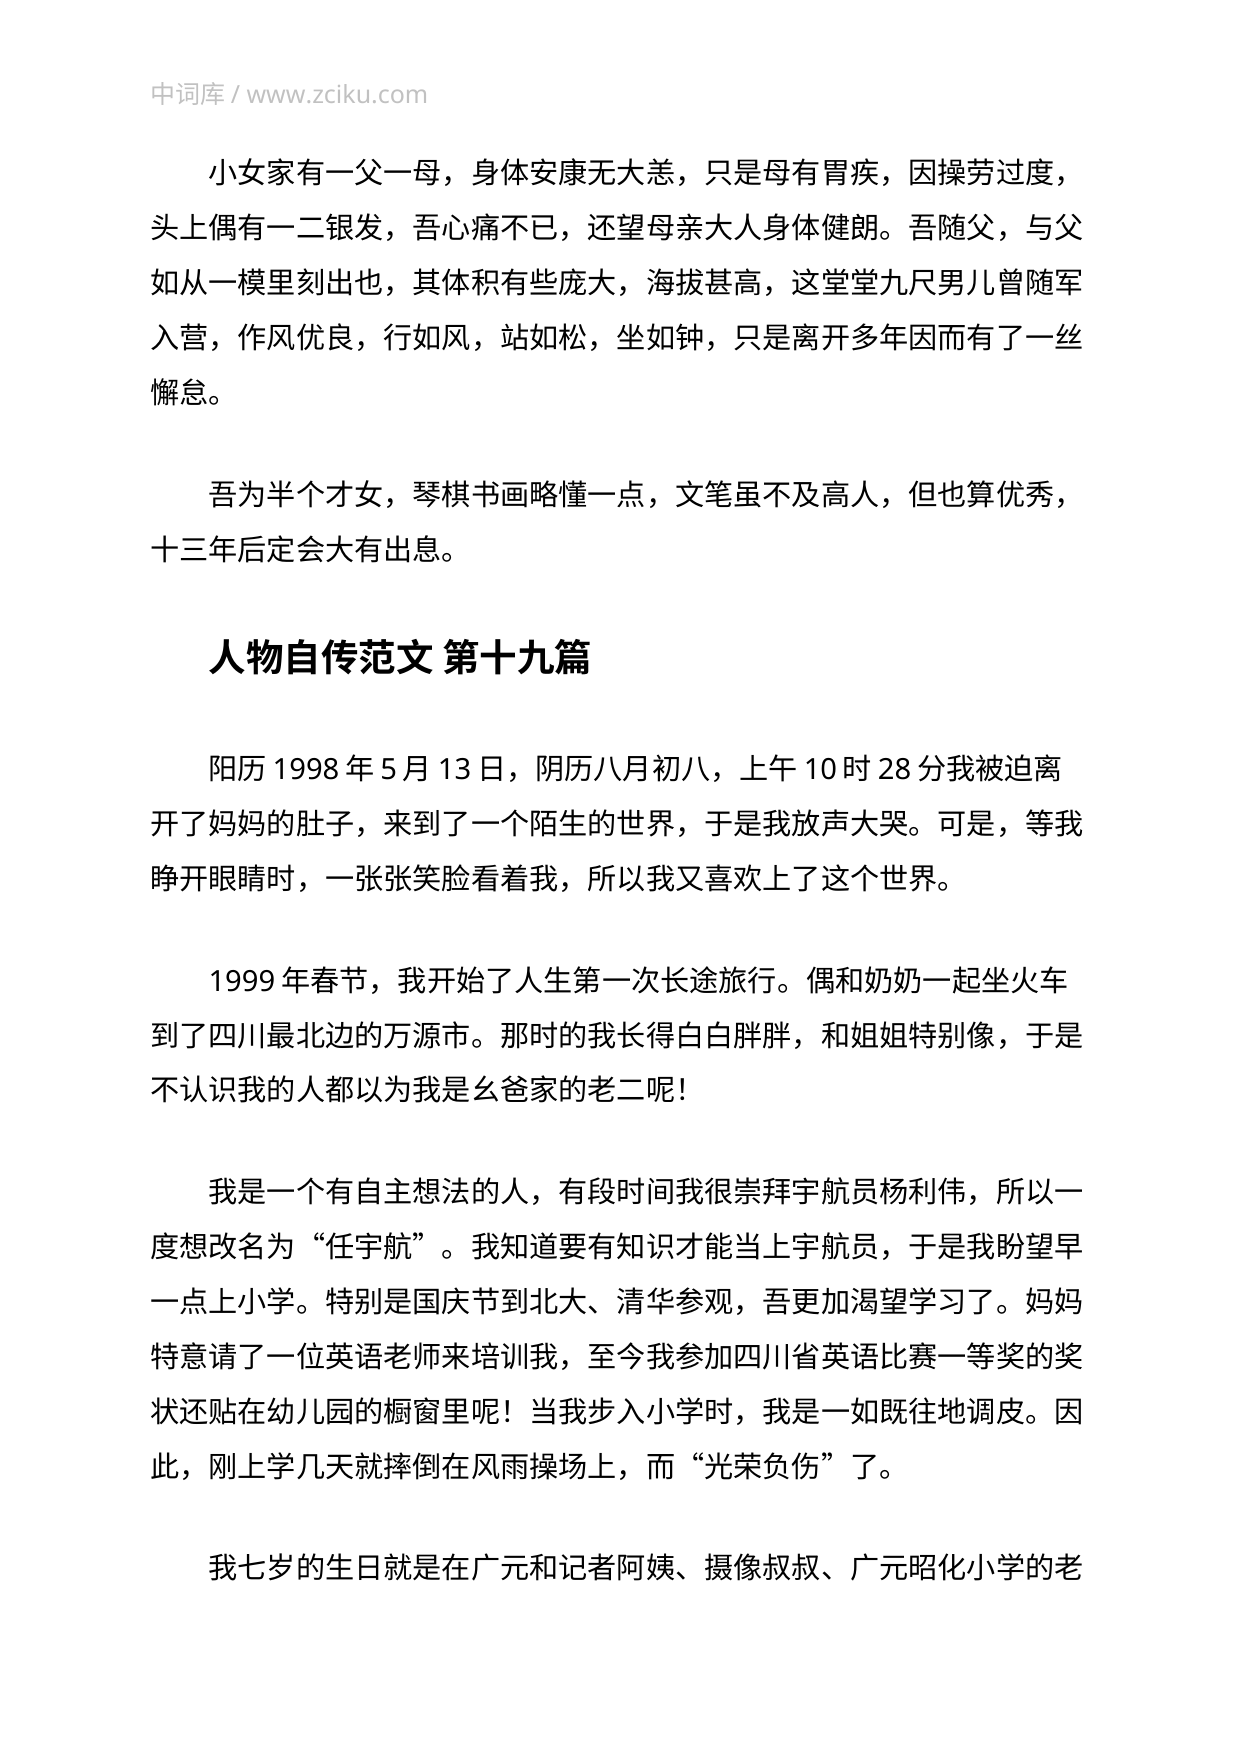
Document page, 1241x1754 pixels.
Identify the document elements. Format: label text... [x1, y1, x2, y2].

text 小女家有一父一母，身体安康无大恙，只是母有胃疾，因操劳过度，头上偶有一二银发，吾心痛不已，还望母亲大人身体健朗。吾随父，与父如从一模里刻出也，其体积有些庞大，海拔甚高，这堂堂九尺男儿曾随军入营，作风优良，行如风，站如松，坐如钟，只是离开多年因而有了一丝懈怠。 [150, 150, 1090, 412]
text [150, 1545, 1090, 1587]
text 1999年春节，我开始了人生第一次长途旅行。偶和奶奶一起坐火车到了四川最北边的万源市。那时的我长得白白胖胖，和姐姐特别像，于是不认识我的人都以为我是幺爸家的老二呢！ [150, 957, 1090, 1109]
text 阳历1998年5月13日，阴历八月初八，上午10时28分我被迫离开了妈妈的肚子，来到了一个陌生的世界，于是我放声大哭。可是，等我睁开眼睛时，一张张笑脸看着我，所以我又喜欢上了这个世界。 [150, 745, 1090, 898]
text 我是一个有自主想法的人，有段时间我很崇拜宇航员杨利伟，所以一度想改名为“任宇航”。我知道要有知识才能当上宇航员，于是我盼望早一点上小学。特别是国庆节到北大、清华参观，吾更加渴望学习了。妈妈特意请了一位英语老师来培训我，至今我参加四川省英语比赛一等奖的奖状还贴在幼儿园的橱窗里呢！当我步入小学时，我是一如既往地调皮。因此，刚上学几天就摔倒在风雨操场上，而“光荣负伤”了。 [150, 1169, 1090, 1486]
text 吾为半个才女，琴棋书画略懂一点，文笔虽不及高人，但也算优秀，十三年后定会大有出息。 [150, 471, 1090, 568]
text 人物自传范文 第十九篇 [150, 628, 1090, 682]
